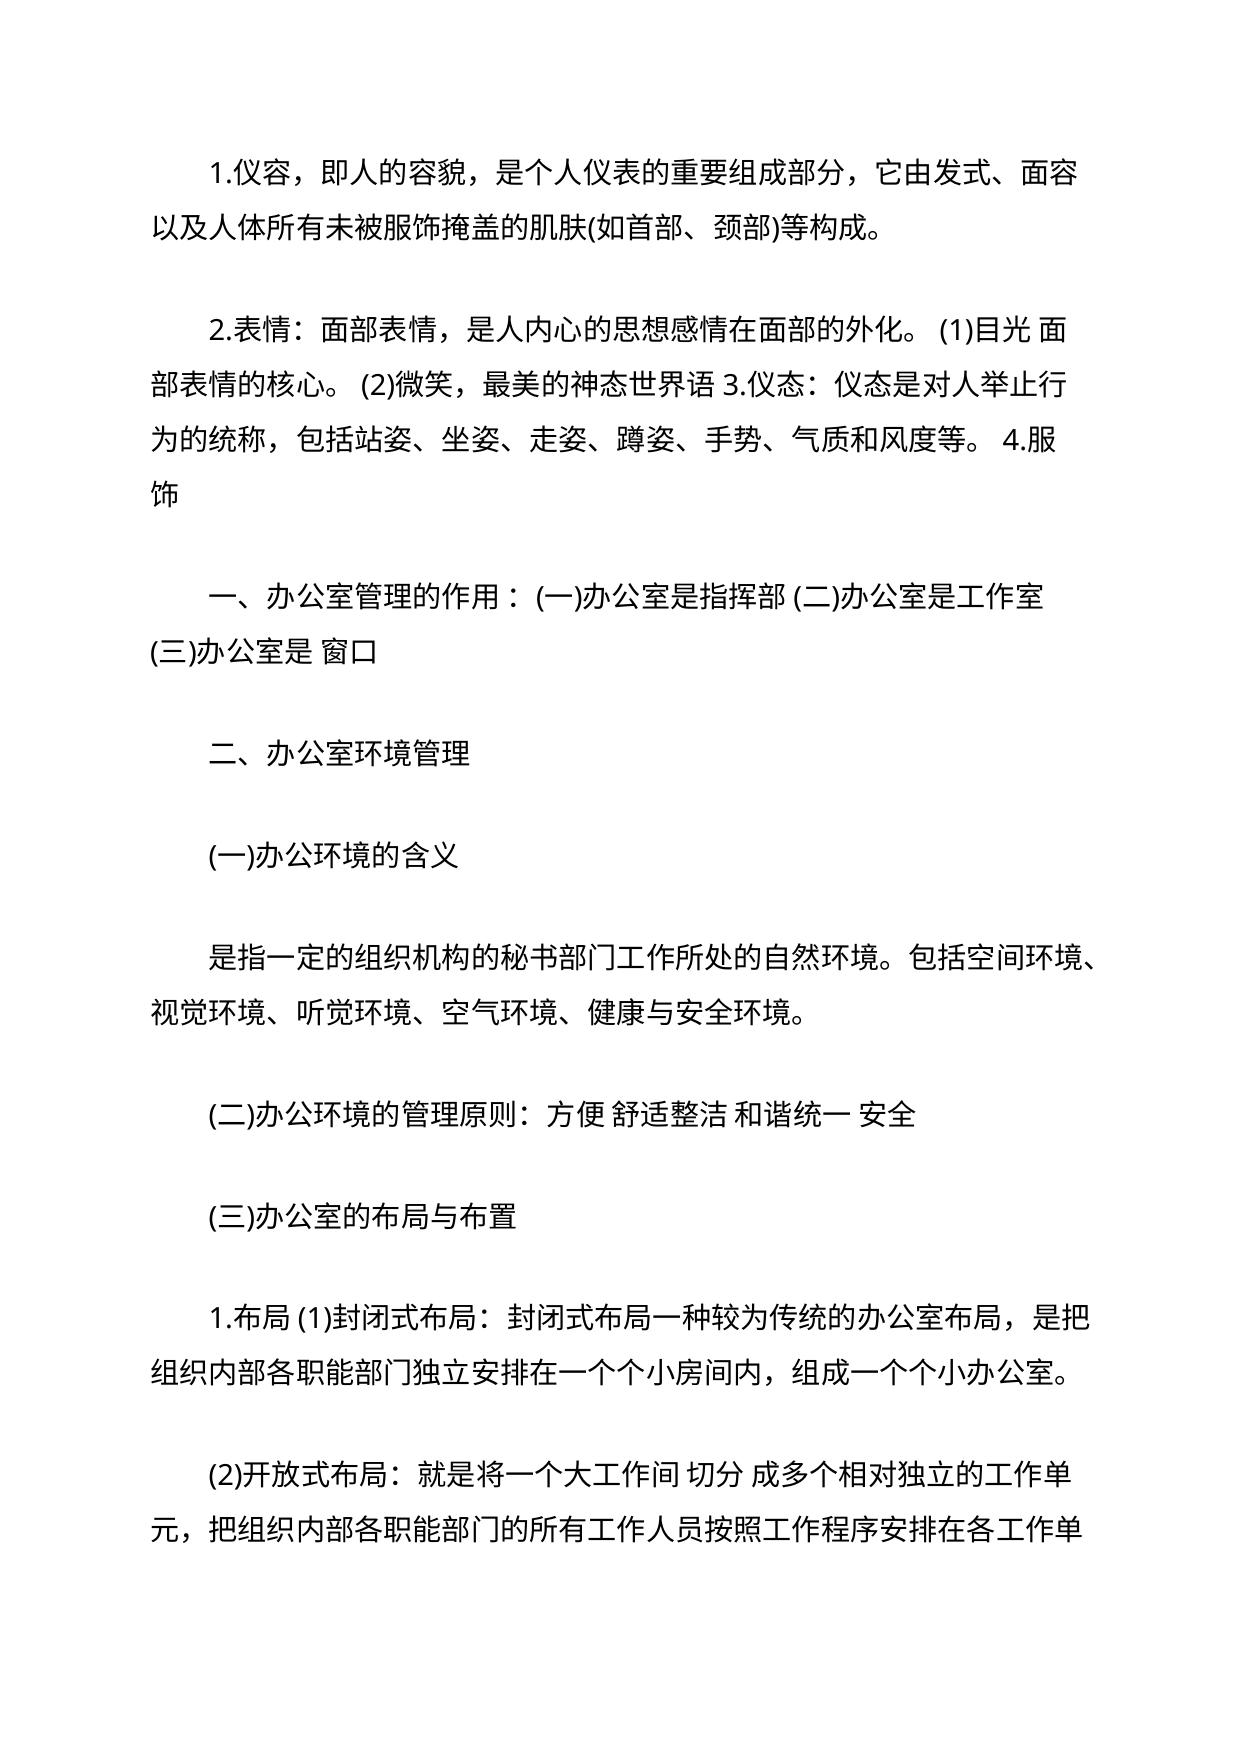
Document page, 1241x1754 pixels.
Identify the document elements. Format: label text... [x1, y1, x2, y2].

text 二、办公室环境管理 [150, 731, 1090, 773]
text 2.表情：面部表情，是人内心的思想感情在面部的外化。 (1)目光 面部表情的核心。 (2)微笑，最美的神态世界语 3.仪态：仪态是对人举止行为的统称，包括站姿、坐姿、走姿、蹲姿、手势、气质和风度等。 4.服 饰 [150, 307, 1090, 514]
text 1.布局 (1)封闭式布局：封闭式布局一种较为传统的办公室布局，是把组织内部各职能部门独立安排在一个个小房间内，组成一个个小办公室。 [150, 1295, 1090, 1392]
text 一、办公室管理的作用 ：(一)办公室是指挥部 (二)办公室是工作室 (三)办公室是 窗口 [150, 574, 1090, 671]
text (二)办公环境的管理原则：方便 舒适整洁 和谐统一 安全 [150, 1091, 1090, 1133]
text (三)办公室的布局与布置 [150, 1193, 1090, 1236]
text 是指一定的组织机构的秘书部门工作所处的自然环境。包括空间环境、视觉环境、听觉环境、空气环境、健康与安全环境。 [150, 934, 1090, 1032]
text (一)办公环境的含义 [150, 832, 1090, 875]
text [150, 1452, 1090, 1549]
text 1.仪容，即人的容貌，是个人仪表的重要组成部分，它由发式、面容以及人体所有未被服饰掩盖的肌肤(如首部、颈部)等构成。 [150, 150, 1090, 247]
